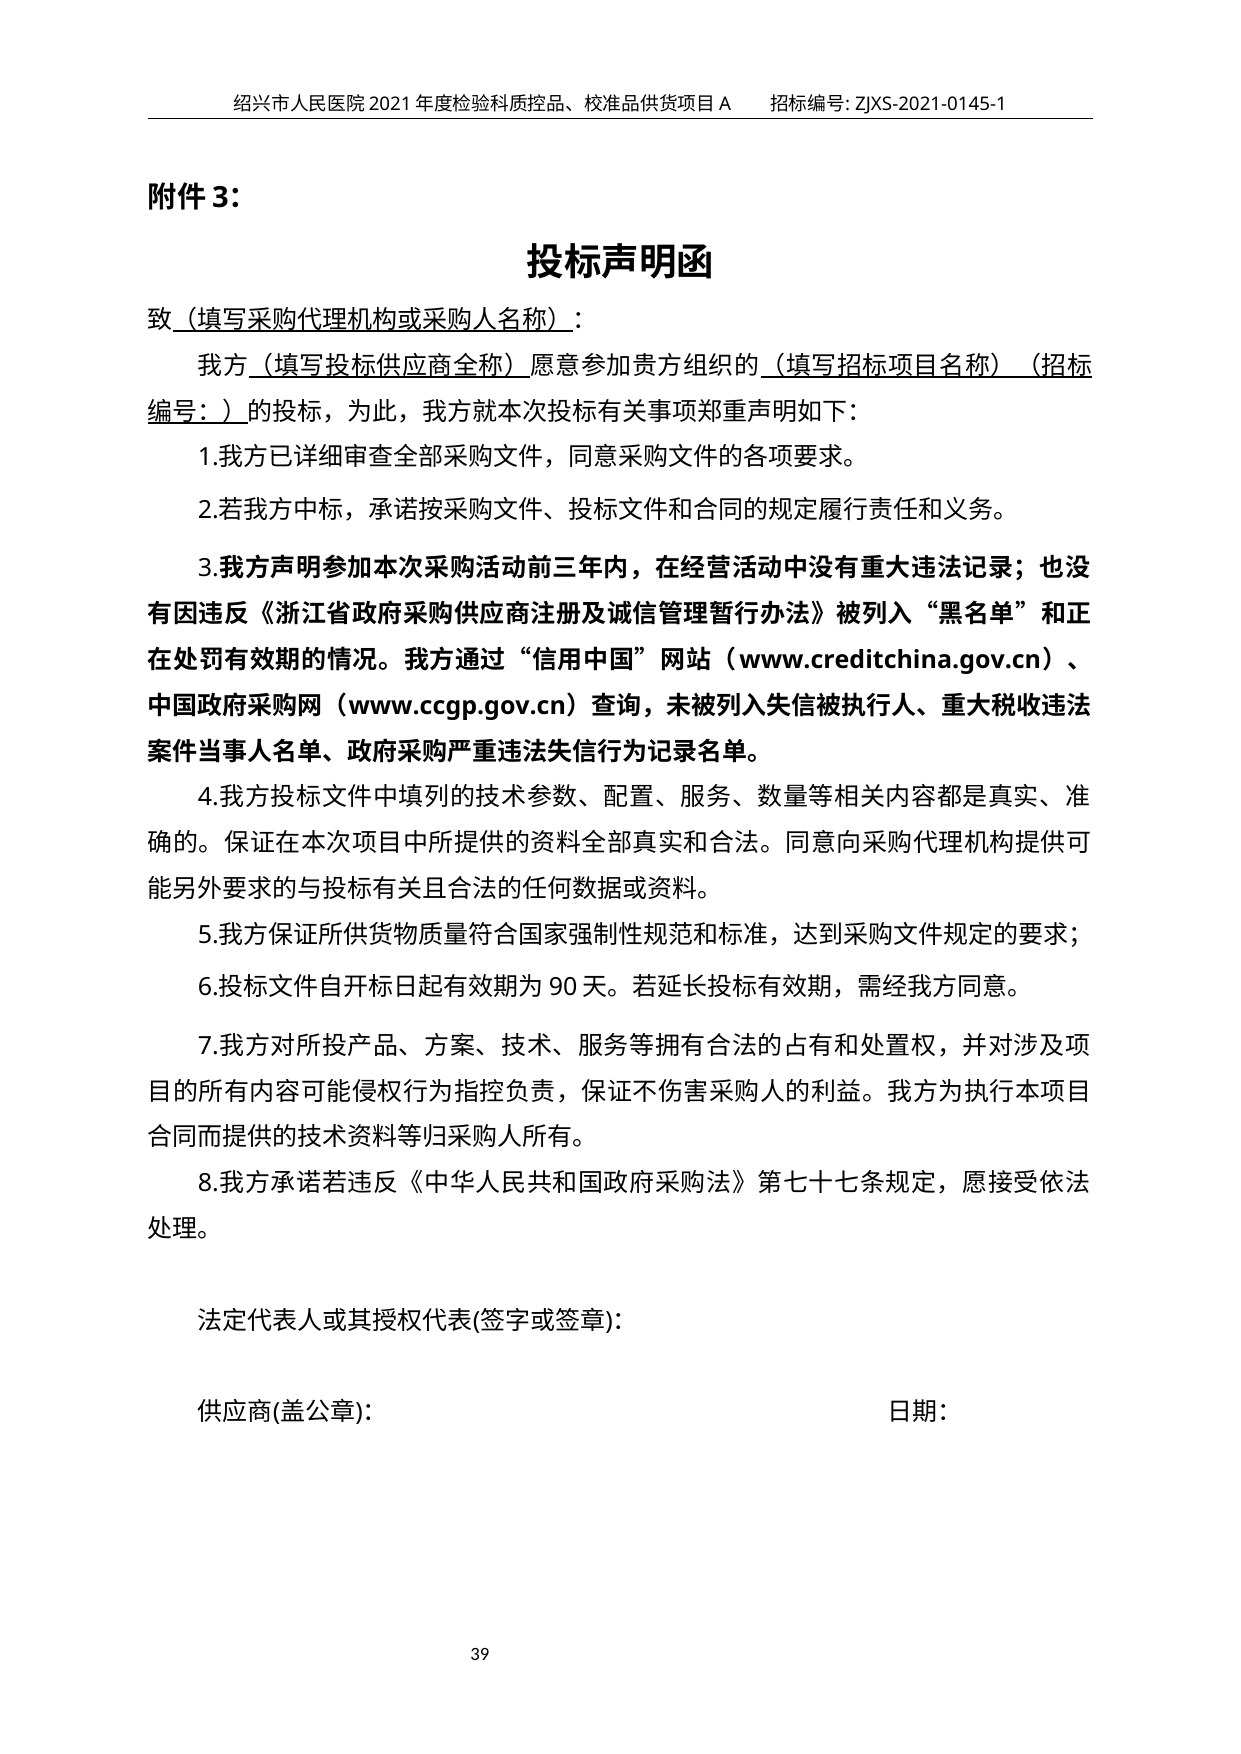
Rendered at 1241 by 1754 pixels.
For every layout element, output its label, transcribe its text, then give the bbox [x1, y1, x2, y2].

text 投标声明函 [148, 232, 1093, 286]
text 3.我方声明参加本次采购活动前三年内，在经营活动中没有重大违法记录；也没有因违反《浙江省政府采购供应商注册及诚信管理暂行办法》被列入“黑名单”和正在处罚有效期的情况。我方通过“信用中国”网站（www.creditchina.gov.cn）、中国政府采购网（www.ccgp.gov.cn）查询，未被列入失信被执行人、重大税收违法案件当事人名单、政府采购严重违法失信行为记录名单。 [148, 540, 1093, 769]
text 8.我方承诺若违反《中华人民共和国政府采购法》第七十七条规定，愿接受依法处理。 [148, 1155, 1093, 1247]
list 2.若我方中标，承诺按采购文件、投标文件和合同的规定履行责任和义务。 [148, 475, 1093, 540]
text 法定代表人或其授权代表(签字或签章)： [148, 1292, 1093, 1338]
text 致（填写采购代理机构或采购人名称）： [148, 292, 1093, 337]
list 6.投标文件自开标日起有效期为90天。若延长投标有效期，需经我方同意。 [148, 952, 1093, 1017]
text 5.我方保证所供货物质量符合国家强制性规范和标准，达到采购文件规定的要求； [148, 907, 1093, 952]
text 4.我方投标文件中填列的技术参数、配置、服务、数量等相关内容都是真实、准确的。保证在本次项目中所提供的资料全部真实和合法。同意向采购代理机构提供可能另外要求的与投标有关且合法的任何数据或资料。 [148, 769, 1093, 907]
text 我方（填写投标供应商全称）愿意参加贵方组织的（填写招标项目名称）（招标编号：）的投标，为此，我方就本次投标有关事项郑重声明如下： [148, 337, 1093, 429]
text 7.我方对所投产品、方案、技术、服务等拥有合法的占有和处置权，并对涉及项目的所有内容可能侵权行为指控负责，保证不伤害采购人的利益。我方为执行本项目合同而提供的技术资料等归采购人所有。 [148, 1017, 1093, 1155]
text 附件3： [148, 162, 1093, 227]
text 1.我方已详细审查全部采购文件，同意采购文件的各项要求。 [148, 429, 1093, 475]
text 供应商(盖公章)： 日期： [148, 1384, 1093, 1430]
